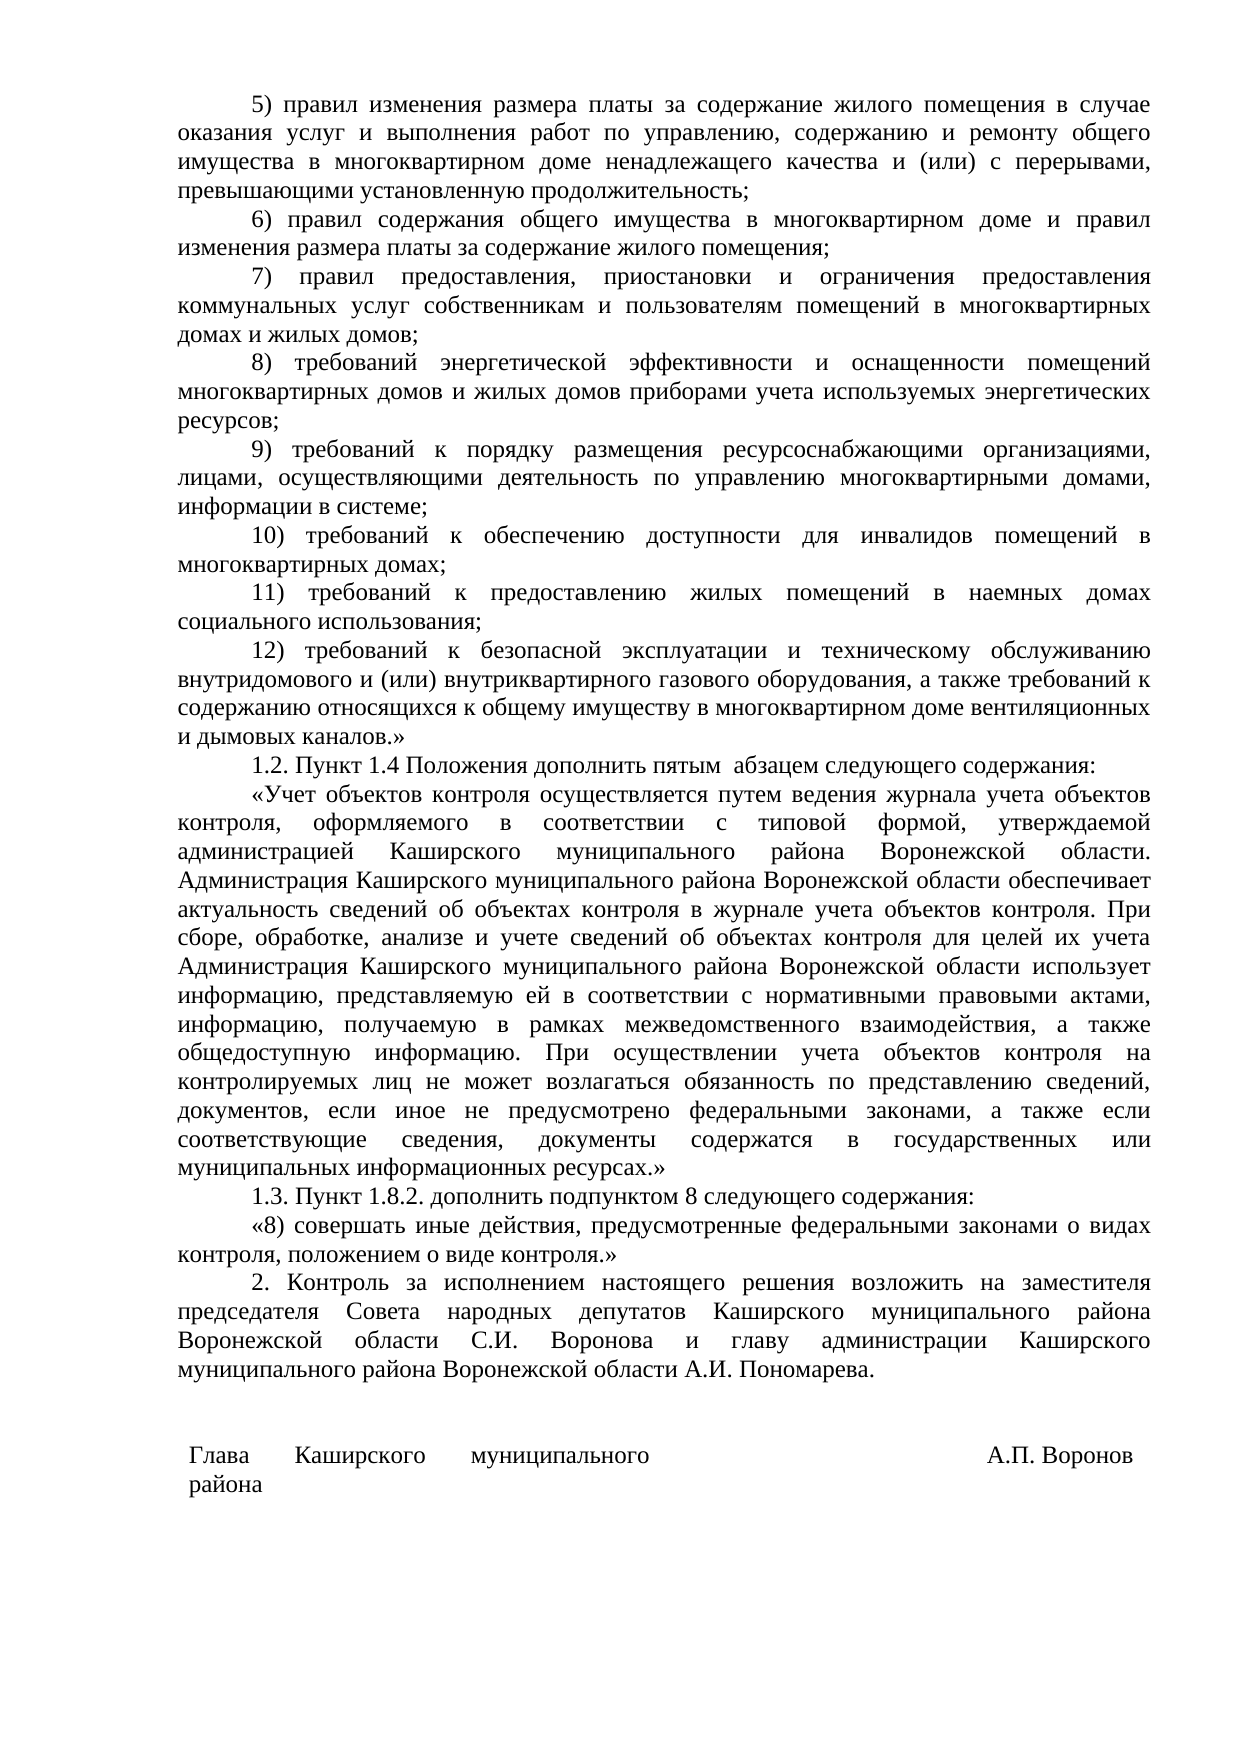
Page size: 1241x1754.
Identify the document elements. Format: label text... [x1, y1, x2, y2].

text 10) требований к обеспечению доступности для инвалидов помещений в многоквартирных домах; [177, 520, 1152, 577]
text «Учет объектов контроля осуществляется путем ведения журнала учета объектов контроля, оформляемого в соответствии с типовой формой, утверждаемой администрацией Каширского муниципального района Воронежской области. Администрация Каширского муниципального района Воронежской области обеспечивает актуальность сведений об объектах контроля в журнале учета объектов контроля. При сборе, обработке, анализе и учете сведений об объектах контроля для целей их учета Администрация Каширского муниципального района Воронежской области использует информацию, представляемую ей в соответствии с нормативными правовыми актами, информацию, получаемую в рамках межведомственного взаимодействия, а также общедоступную информацию. При осуществлении учета объектов контроля на контролируемых лиц не может возлагаться обязанность по представлению сведений, документов, если иное не предусмотрено федеральными законами, а также если соответствующие сведения, документы содержатся в государственных или муниципальных информационных ресурсах.» [177, 779, 1152, 1181]
table_header А.П. Воронов [661, 1440, 1144, 1497]
text 2. Контроль за исполнением настоящего решения возложить на заместителя председателя Совета народных депутатов Каширского муниципального района Воронежской области С.И. Воронова и главу администрации Каширского муниципального района Воронежской области А.И. Пономарева. [177, 1267, 1152, 1382]
text 9) требований к порядку размещения ресурсоснабжающими организациями, лицами, осуществляющими деятельность по управлению многоквартирными домами, информации в системе; [177, 434, 1152, 520]
text 11) требований к предоставлению жилых помещений в наемных домах социального использования; [177, 577, 1152, 635]
text 6) правил содержания общего имущества в многоквартирном доме и правил изменения размера платы за содержание жилого помещения; [177, 204, 1152, 261]
table_header Глава Каширского муниципального района [177, 1440, 661, 1497]
text 7) правил предоставления, приостановки и ограничения предоставления коммунальных услуг собственникам и пользователям помещений в многоквартирных домах и жилых домов; [177, 261, 1152, 347]
text 12) требований к безопасной эксплуатации и техническому обслуживанию внутридомового и (или) внутриквартирного газового оборудования, а также требований к содержанию относящихся к общему имуществу в многоквартирном доме вентиляционных и дымовых каналов.» [177, 635, 1152, 750]
text 1.3. Пункт 1.8.2. дополнить подпунктом 8 следующего содержания: [177, 1181, 1152, 1210]
text 5) правил изменения размера платы за содержание жилого помещения в случае оказания услуг и выполнения работ по управлению, содержанию и ремонту общего имущества в многоквартирном доме ненадлежащего качества и (или) с перерывами, превышающими установленную продолжительность; [177, 89, 1152, 204]
text 8) требований энергетической эффективности и оснащенности помещений многоквартирных домов и жилых домов приборами учета используемых энергетических ресурсов; [177, 347, 1152, 434]
text «8) совершать иные действия, предусмотренные федеральными законами о видах контроля, положением о виде контроля.» [177, 1210, 1152, 1267]
text 1.2. Пункт 1.4 Положения дополнить пятым абзацем следующего содержания: [177, 750, 1152, 779]
